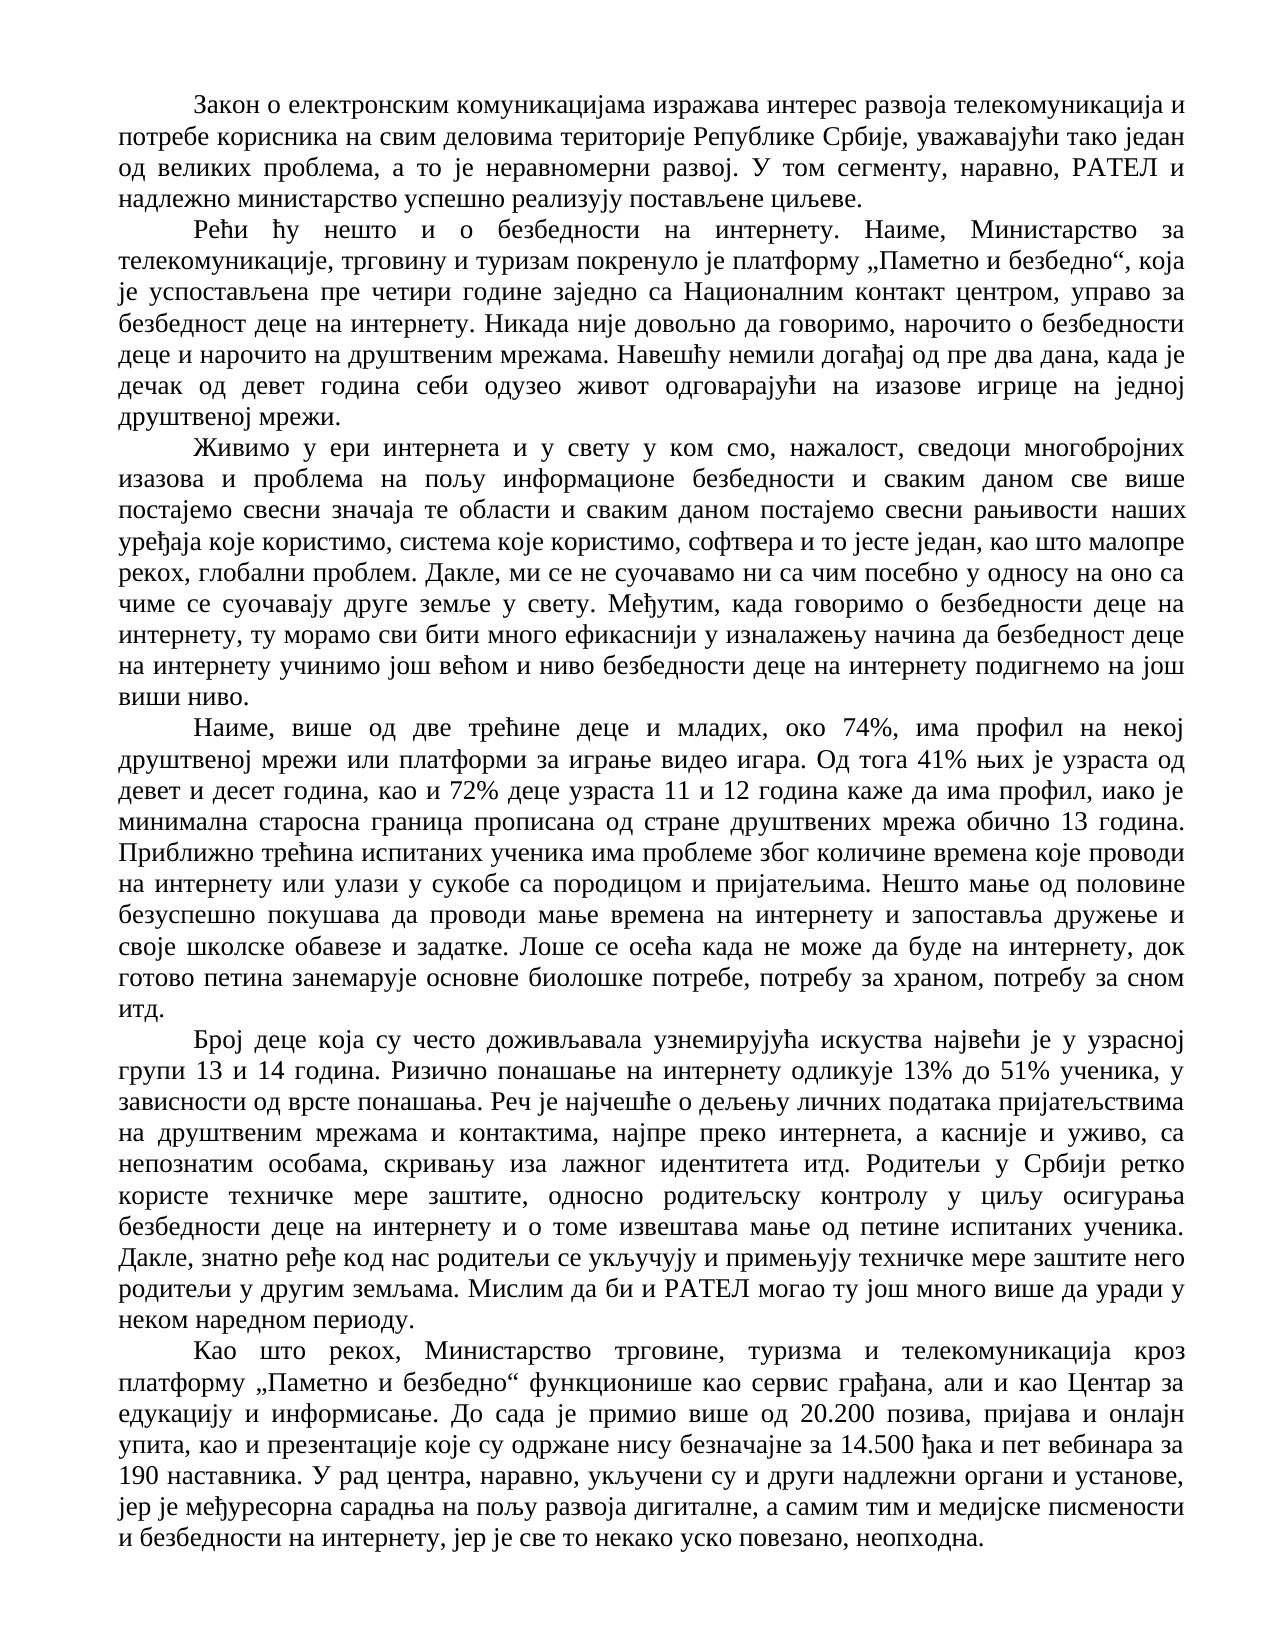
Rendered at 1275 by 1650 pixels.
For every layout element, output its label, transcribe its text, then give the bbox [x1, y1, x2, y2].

text Живимо у ери интернета и у свету у ком смо, нажалост, сведоци многобројних изазова и проблема на пољу информационе безбедности и сваким даном све више постајемо свесни значаја те области и сваким даном постајемо свесни рањивости наших уређаја које користимо, система које користимо, софтвера и то јесте један, као што малопре рекох, глобални проблем. Дакле, ми се не суочавамо ни са чим посебно у односу на оно са чиме се суочавају друге земље у свету. Међутим, када говоримо о безбедности деце на интернету, ту морамо сви бити много ефикаснији у изналажењу начина да безбедност деце на интернету учинимо још већом и ниво безбедности деце на интернету подигнемо на још виши ниво. [118, 431, 1186, 712]
text Рећи ћу нешто и о безбедности на интернету. Наиме, Министарство за телекомуникације, трговину и туризам покренуло је платформу „Паметно и безбедно“, која је успостављена пре четири године заједно са Националним контакт центром, управо за безбедност деце на интернету. Никада није довољно да говоримо, нарочито о безбедности деце и нарочито на друштвеним мрежама. Навешћу немили догађај од пре два дана, када је дечак од девет година себи одузео живот одговарајући на изазове игрице на једној друштвеној мрежи. [118, 213, 1186, 431]
text Као што рекох, Министарство трговине, туризма и телекомуникација кроз платформу „Паметно и безбедно“ функционише као сервис грађана, али и као Центар за едукацију и информисање. До сада је примио више од 20.200 позива, пријава и онлајн упита, као и презентације које су одржане нису безначајне за 14.500 ђака и пет вебинара за 190 наставника. У рад центра, наравно, укључени су и други надлежни органи и установе, јер је међуресорна сарадња на пољу развоја дигиталне, а самим тим и медијске писмености и безбедности на интернету, јер је све то некако уско повезано, неопходна. [118, 1334, 1186, 1552]
text Закон о електронским комуникацијама изражава интерес развоја телекомуникација и потребе корисника на свим деловима територије Републике Србије, уважавајући тако један од великих проблема, а то је неравномерни развој. У том сегменту, наравно, РАТЕЛ и надлежно министарство успешно реализују постављене циљеве. [118, 89, 1186, 213]
text Наиме, више од две трећине деце и младих, око 74%, има профил на некој друштвеној мрежи или платформи за играње видео игара. Од тога 41% њих је узраста од девет и десет година, као и 72% деце узраста 11 и 12 година каже да има профил, иако је минимална старосна граница прописана од стране друштвених мрежа обично 13 година. Приближно трећина испитаних ученика има проблеме због количине времена које проводи на интернету или улази у сукобе са породицом и пријатељима. Нешто мање од половине безуспешно покушава да проводи мање времена на интернету и запоставља дружење и своје школске обавезе и задатке. Лоше се осећа када не може да буде на интернету, док готово петина занемарује основне биолошке потребе, потребу за храном, потребу за сном итд. [118, 712, 1186, 1023]
text Број деце која су често доживљавала узнемирујућа искуства највећи је у узрасној групи 13 и 14 година. Ризично понашање на интернету одликује 13% до 51% ученика, у зависности од врсте понашања. Реч је најчешће о дељењу личних података пријатељствима на друштвеним мрежама и контактима, најпре преко интернета, а касније и уживо, са непознатим особама, скривању иза лажног идентитета итд. Родитељи у Србији ретко користе техничке мере заштите, односно родитељску контролу у циљу осигурања безбедности деце на интернету и о томе извештава мање од петине испитаних ученика. Дакле, знатно ређе код нас родитељи се укључују и примењују техничке мере заштите него родитељи у другим земљама. Мислим да би и РАТЕЛ могао ту још много више да уради у неком наредном периоду. [118, 1023, 1186, 1334]
